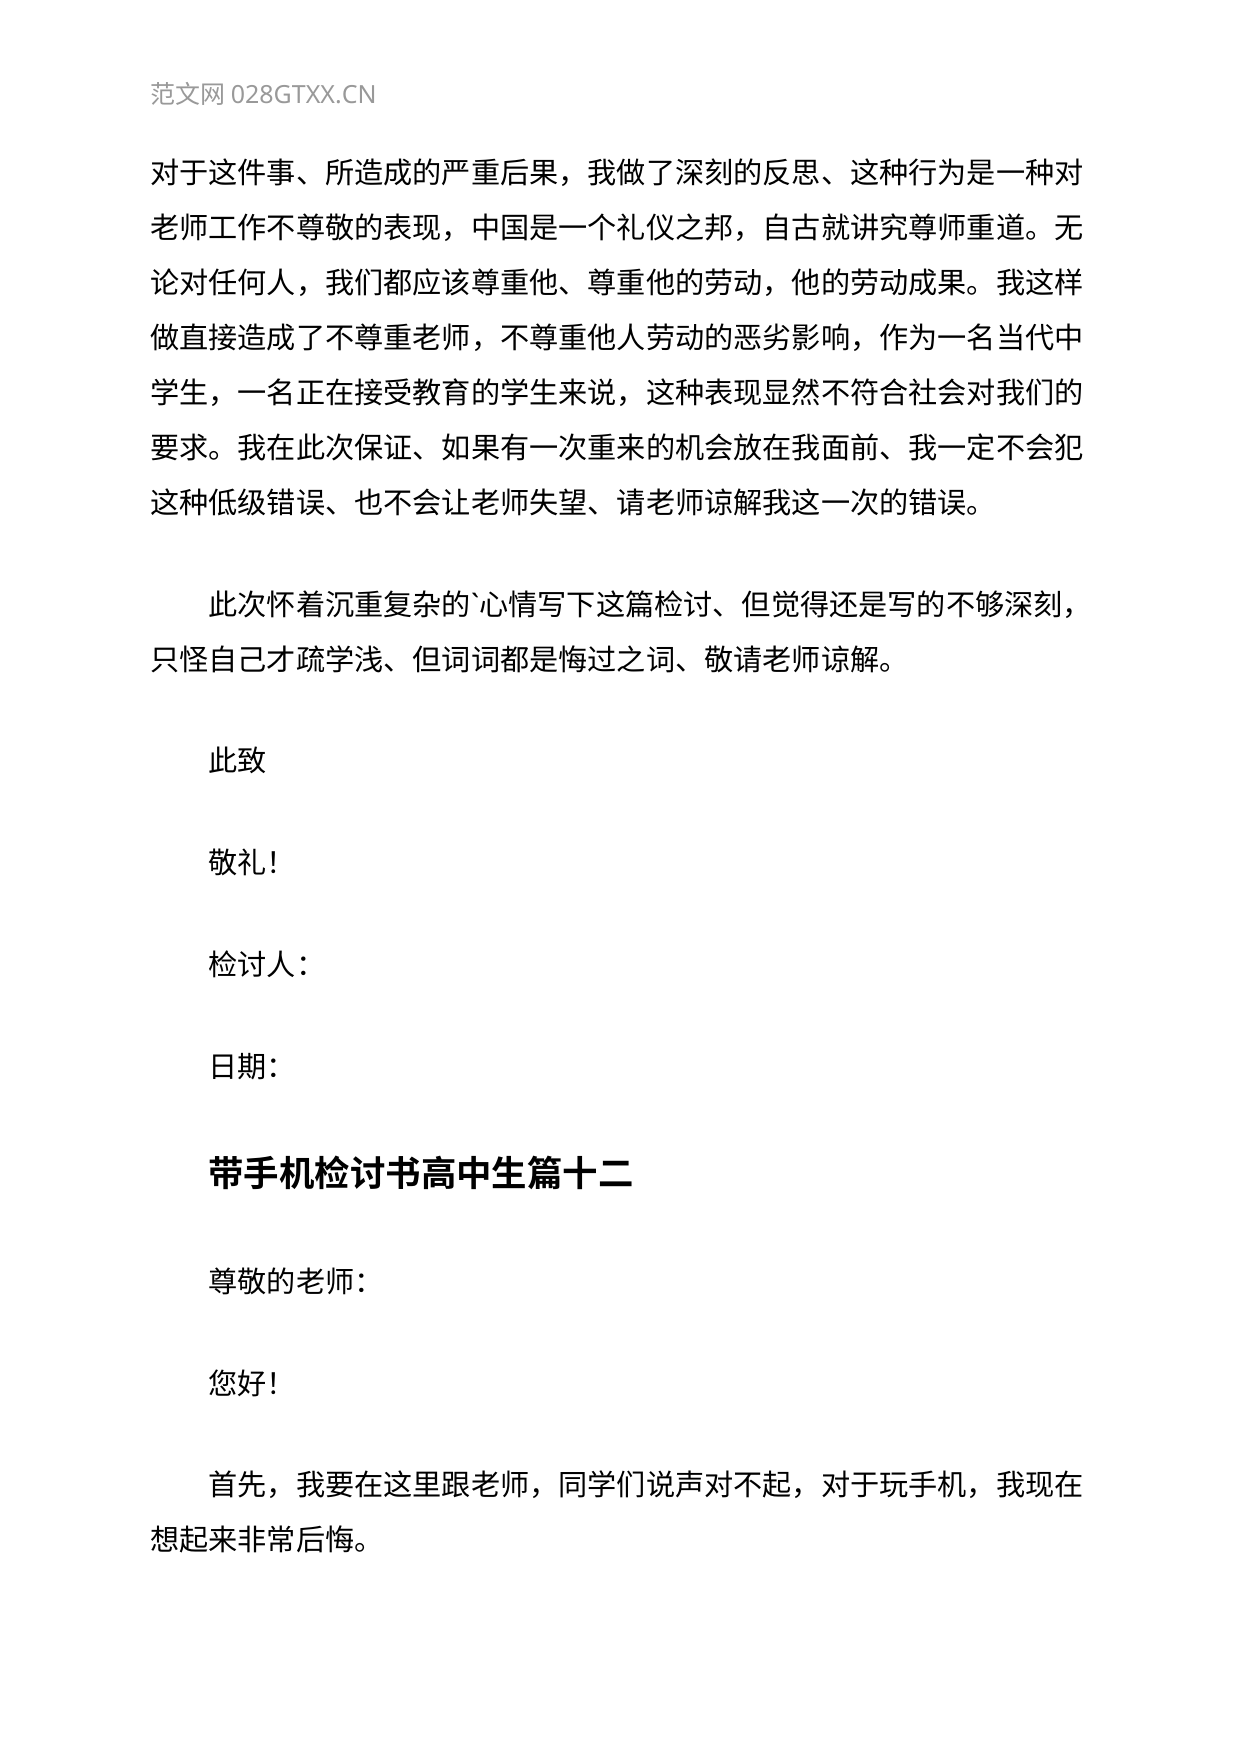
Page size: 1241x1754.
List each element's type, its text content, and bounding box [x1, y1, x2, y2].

text 带手机检讨书高中生篇十二 [150, 1145, 1090, 1196]
text 此次怀着沉重复杂的`心情写下这篇检讨、但觉得还是写的不够深刻，只怪自己才疏学浅、但词词都是悔过之词、敬请老师谅解。 [150, 581, 1090, 678]
text 您好！ [150, 1360, 1090, 1402]
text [150, 150, 1090, 522]
text 检讨人： [150, 941, 1090, 984]
text 敬礼！ [150, 840, 1090, 882]
text 日期： [150, 1043, 1090, 1086]
text 此致 [150, 738, 1090, 780]
text 首先，我要在这里跟老师，同学们说声对不起，对于玩手机，我现在想起来非常后悔。 [150, 1462, 1090, 1559]
text 尊敬的老师： [150, 1258, 1090, 1301]
